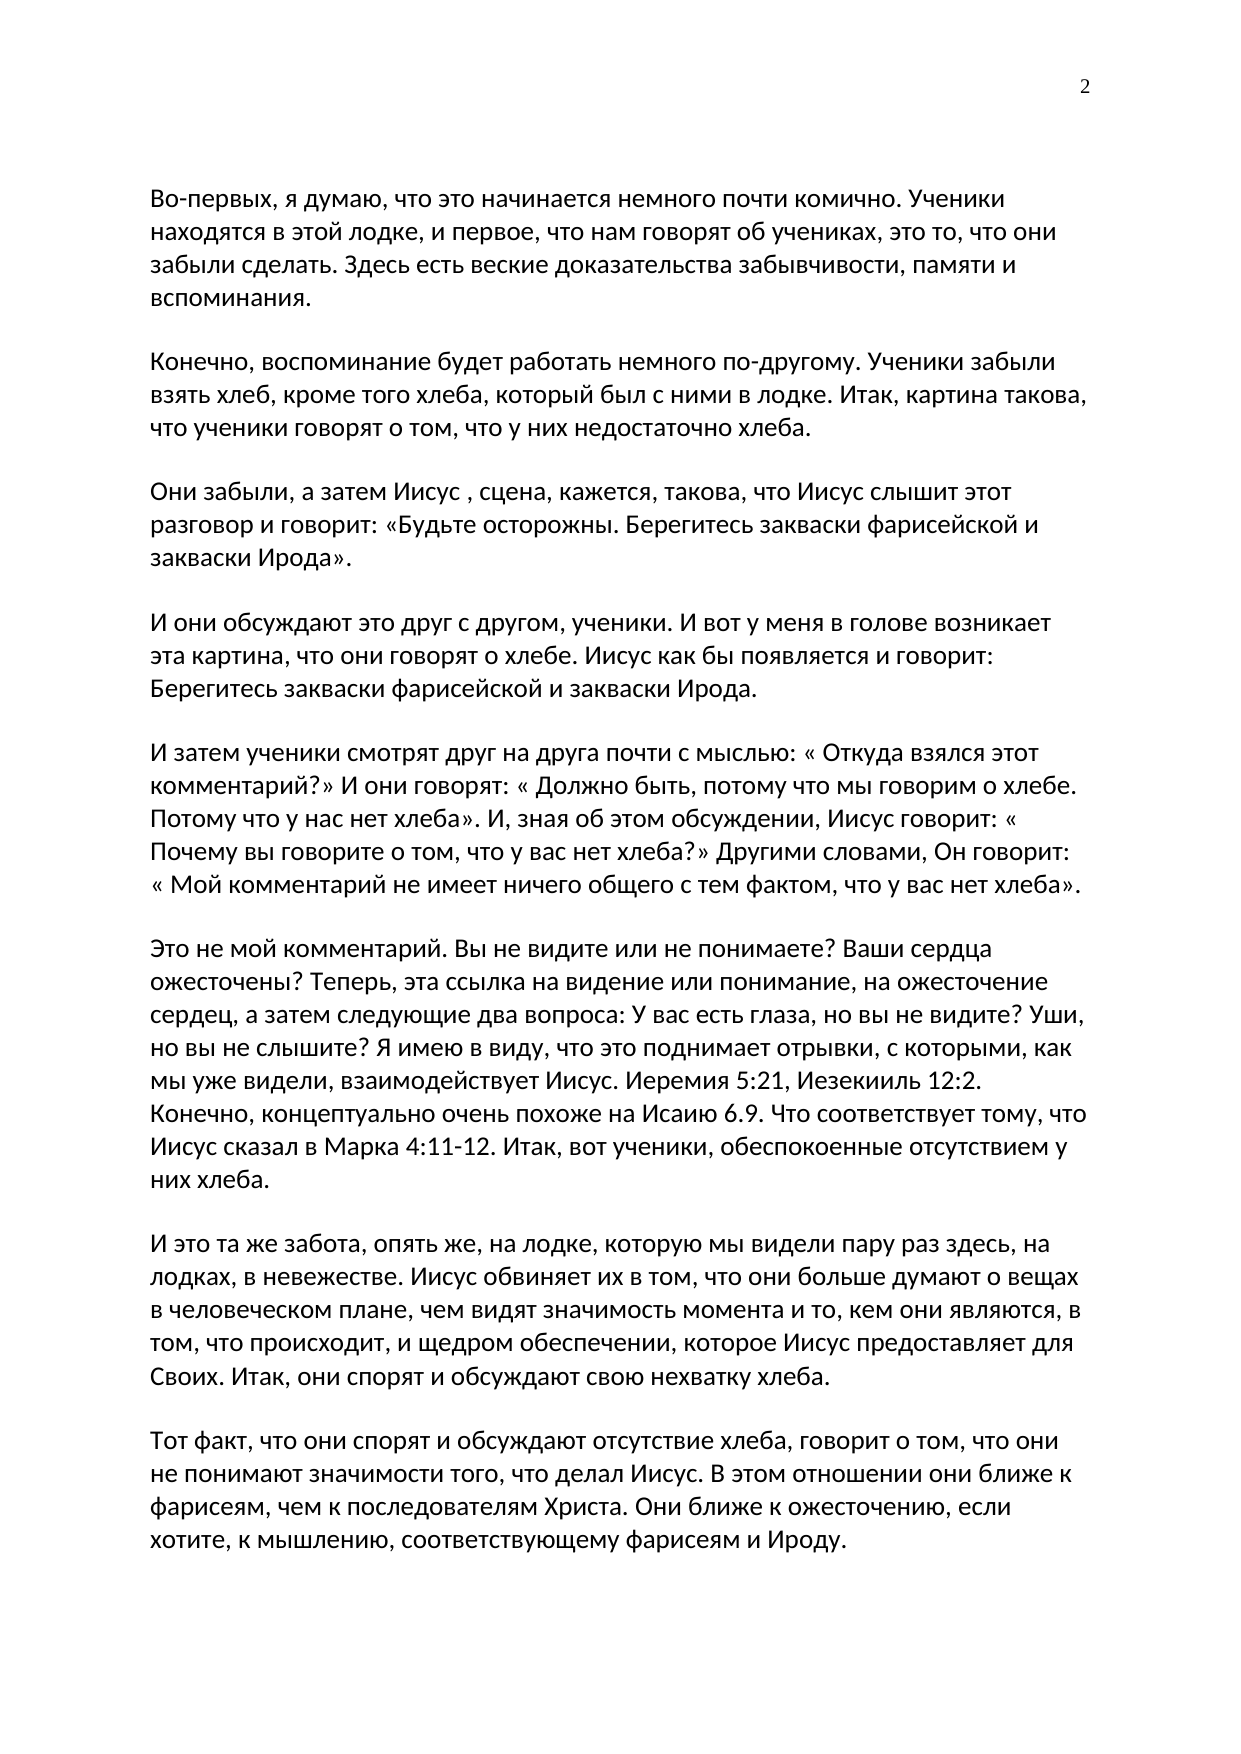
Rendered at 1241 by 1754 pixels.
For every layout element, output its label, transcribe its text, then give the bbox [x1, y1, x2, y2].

text И это та же забота, опять же, на лодке, которую мы видели пару раз здесь, на лодках, в невежестве. Иисус обвиняет их в том, что они больше думают о вещах в человеческом плане, чем видят значимость момента и то, кем они являются, в том, что происходит, и щедром обеспечении, которое Иисус предоставляет для Своих. Итак, они спорят и обсуждают свою нехватку хлеба. [150, 1227, 1090, 1392]
text И они обсуждают это друг с другом, ученики. И вот у меня в голове возникает эта картина, что они говорят о хлебе. Иисус как бы появляется и говорит: Берегитесь закваски фарисейской и закваски Ирода. [150, 605, 1090, 704]
text Это не мой комментарий. Вы не видите или не понимаете? Ваши сердца ожесточены? Теперь, эта ссылка на видение или понимание, на ожесточение сердец, а затем следующие два вопроса: У вас есть глаза, но вы не видите? Уши, но вы не слышите? Я имею в виду, что это поднимает отрывки, с которыми, как мы уже видели, взаимодействует Иисус. Иеремия 5:21, Иезекииль 12:2. Конечно, концептуально очень похоже на Исаию 6.9. Что соответствует тому, что Иисус сказал в Марка 4:11-12. Итак, вот ученики, обеспокоенные отсутствием у них хлеба. [150, 931, 1090, 1195]
text Конечно, воспоминание будет работать немного по-другому. Ученики забыли взять хлеб, кроме того хлеба, который был с ними в лодке. Итак, картина такова, что ученики говорят о том, что у них недостаточно хлеба. [150, 344, 1090, 443]
text Они забыли, а затем Иисус , сцена, кажется, такова, что Иисус слышит этот разговор и говорит: «Будьте осторожны. Берегитесь закваски фарисейской и закваски Ирода». [150, 474, 1090, 574]
text Тот факт, что они спорят и обсуждают отсутствие хлеба, говорит о том, что они не понимают значимости того, что делал Иисус. В этом отношении они ближе к фарисеям, чем к последователям Христа. Они ближе к ожесточению, если хотите, к мышлению, соответствующему фарисеям и Ироду. [150, 1423, 1090, 1555]
text Во-первых, я думаю, что это начинается немного почти комично. Ученики находятся в этой лодке, и первое, что нам говорят об учениках, это то, что они забыли сделать. Здесь есть веские доказательства забывчивости, памяти и вспоминания. [150, 181, 1090, 313]
text И затем ученики смотрят друг на друга почти с мыслью: « Откуда взялся этот комментарий?» И они говорят: « Должно быть, потому что мы говорим о хлебе. Потому что у нас нет хлеба». И, зная об этом обсуждении, Иисус говорит: « Почему вы говорите о том, что у вас нет хлеба?» Другими словами, Он говорит: « Мой комментарий не имеет ничего общего с тем фактом, что у вас нет хлеба». [150, 735, 1090, 900]
